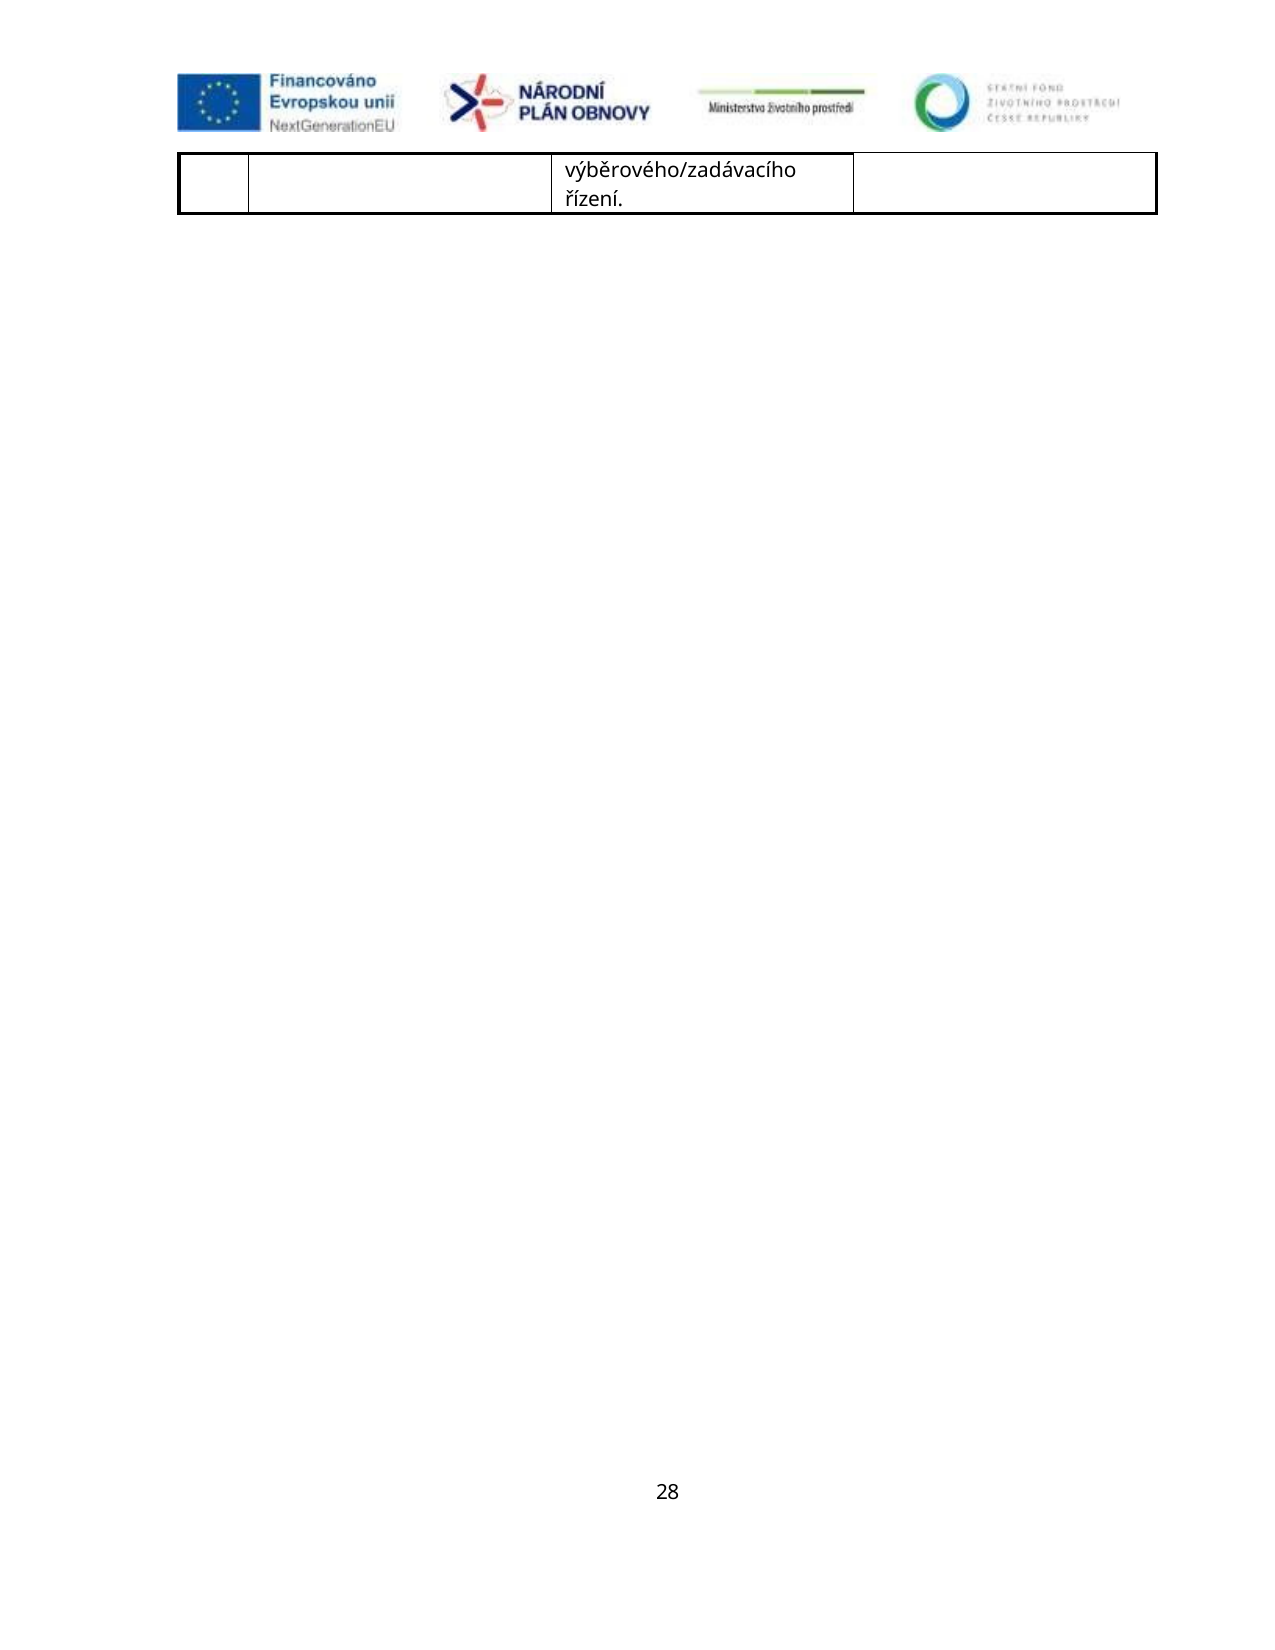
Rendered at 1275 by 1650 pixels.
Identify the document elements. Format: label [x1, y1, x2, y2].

picture [177, 73, 1121, 132]
table_cell [854, 153, 1155, 212]
